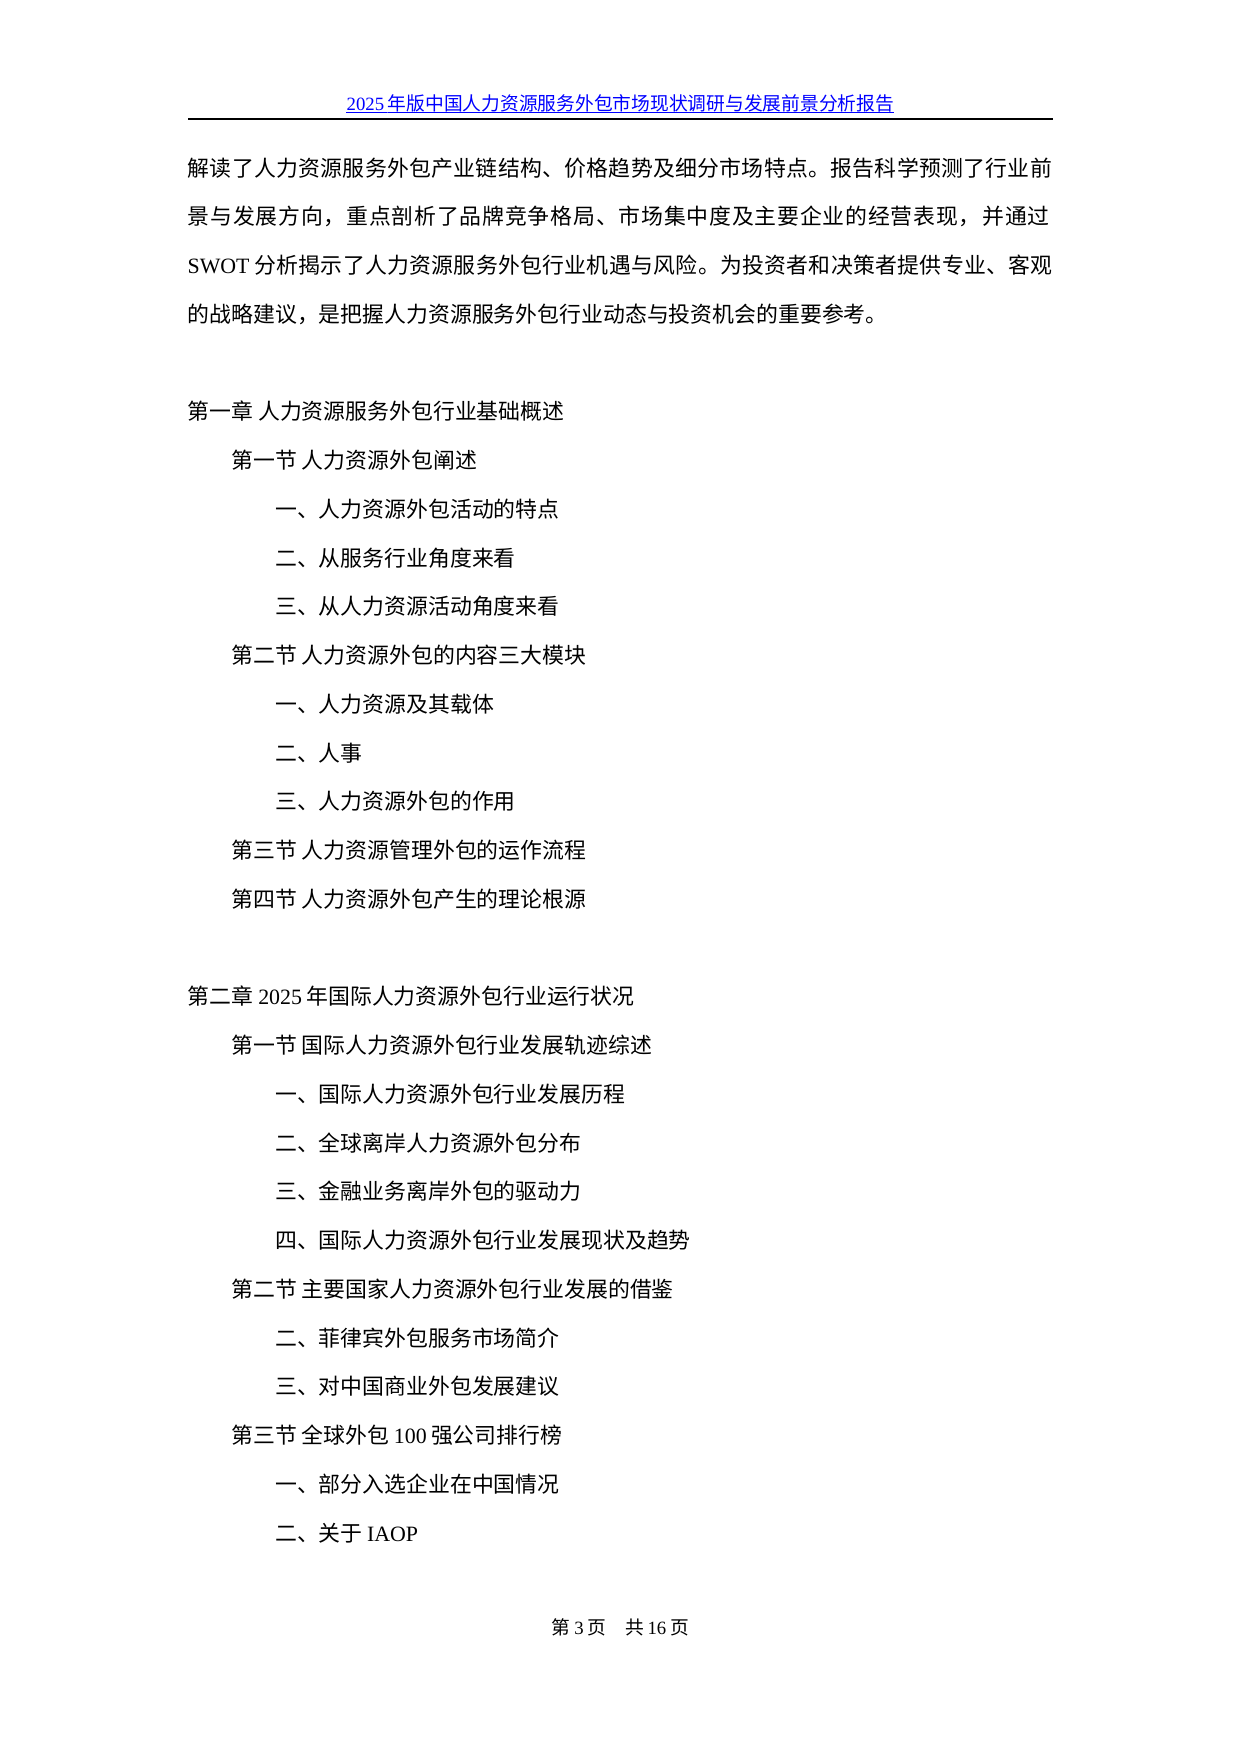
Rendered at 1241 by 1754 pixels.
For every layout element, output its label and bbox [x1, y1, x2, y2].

text [187, 150, 1053, 1548]
